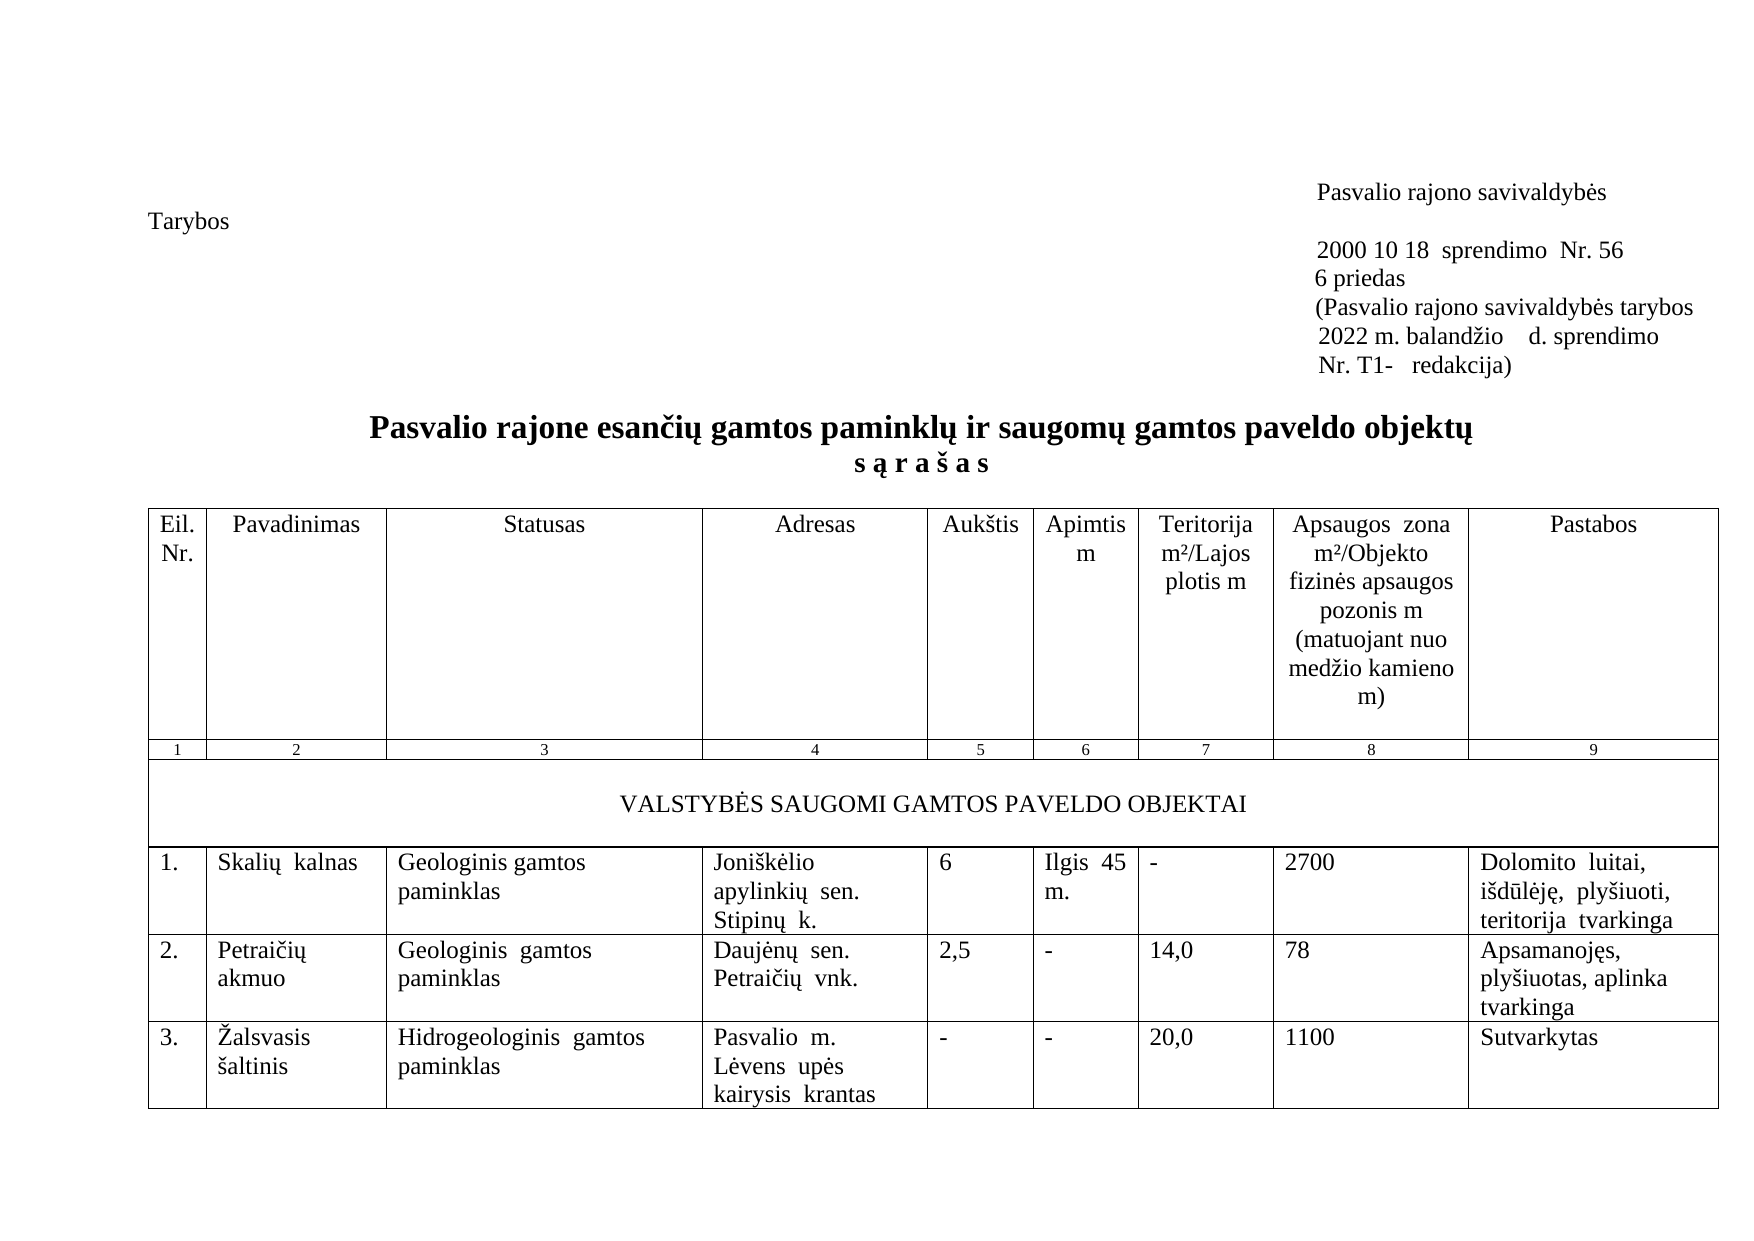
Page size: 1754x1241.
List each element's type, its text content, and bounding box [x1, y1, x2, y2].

table_cell Geologinis gamtos paminklas [387, 848, 702, 934]
text 2022 m. balandžio d. sprendimo [148, 321, 1695, 350]
table_cell - [1034, 935, 1138, 1021]
table_cell 4 [703, 740, 927, 759]
table_cell 6 [928, 848, 1033, 934]
text Pasvalio rajono savivaldybės Tarybos [148, 177, 1695, 235]
text Pasvalio rajone esančių gamtos paminklų ir saugomų gamtos paveldo objektų [148, 407, 1695, 446]
table_cell Geologinis gamtos paminklas [387, 935, 702, 1021]
table_cell 2,5 [928, 935, 1033, 1021]
table_header Pavadinimas [207, 509, 386, 739]
text (Pasvalio rajono savivaldybės tarybos [148, 292, 1695, 321]
table_cell Ilgis 45 m. [1034, 848, 1138, 934]
table_cell Daujėnų sen. Petraičių vnk. [703, 935, 927, 1021]
table_cell 3. [149, 1022, 206, 1108]
table_cell Joniškėlio apylinkių sen. Stipinų k. [703, 848, 927, 934]
table_cell 78 [1274, 935, 1468, 1021]
table_header Aukštis [928, 509, 1033, 739]
table_cell 8 [1274, 740, 1468, 759]
table_header Apsaugos zona m²/Objekto fizinės apsaugos pozonis m (matuojant nuo medžio kamieno m) [1274, 509, 1468, 739]
table_cell 6 [1034, 740, 1138, 759]
text Nr. T1- redakcija) [148, 350, 1695, 378]
table_cell 2 [207, 740, 386, 759]
table_cell 7 [1139, 740, 1273, 759]
table_header Pastabos [1469, 509, 1718, 739]
text 2000 10 18 sprendimo Nr. 56 [148, 235, 1695, 263]
text 6 priedas [148, 263, 1695, 292]
table_header Eil. Nr. [149, 509, 206, 739]
table_cell Skalių kalnas [207, 848, 386, 934]
table_cell 1. [149, 848, 206, 934]
table_cell VALSTYBĖS SAUGOMI GAMTOS PAVELDO OBJEKTAI [149, 760, 1718, 846]
table_cell 5 [928, 740, 1033, 759]
table_header Teritorija m²/Lajos plotis m [1139, 509, 1273, 739]
table_cell - [1034, 1022, 1138, 1108]
table_cell Žalsvasis šaltinis [207, 1022, 386, 1108]
table_cell 20,0 [1139, 1022, 1273, 1108]
table_cell 14,0 [1139, 935, 1273, 1021]
table_cell 9 [1469, 740, 1718, 759]
table_cell - [1139, 848, 1273, 934]
table_header Statusas [387, 509, 702, 739]
table_cell - [928, 1022, 1033, 1108]
table_header Adresas [703, 509, 927, 739]
table_cell 3 [387, 740, 702, 759]
table_cell Sutvarkytas [1469, 1022, 1718, 1108]
table_cell 2. [149, 935, 206, 1021]
table_cell 1100 [1274, 1022, 1468, 1108]
table_cell 1 [149, 740, 206, 759]
table_cell Dolomito luitai, išdūlėję, plyšiuoti, teritorija tvarkinga [1469, 848, 1718, 934]
table_cell Petraičių akmuo [207, 935, 386, 1021]
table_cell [387, 1022, 702, 1108]
text s ą r a š a s [148, 446, 1695, 479]
table_cell Pasvalio m. Lėvens upės kairysis krantas [703, 1022, 927, 1108]
table_cell 2700 [1274, 848, 1468, 934]
table_cell Apsamanojęs, plyšiuotas, aplinka tvarkinga [1469, 935, 1718, 1021]
table_header Apimtis m [1034, 509, 1138, 739]
